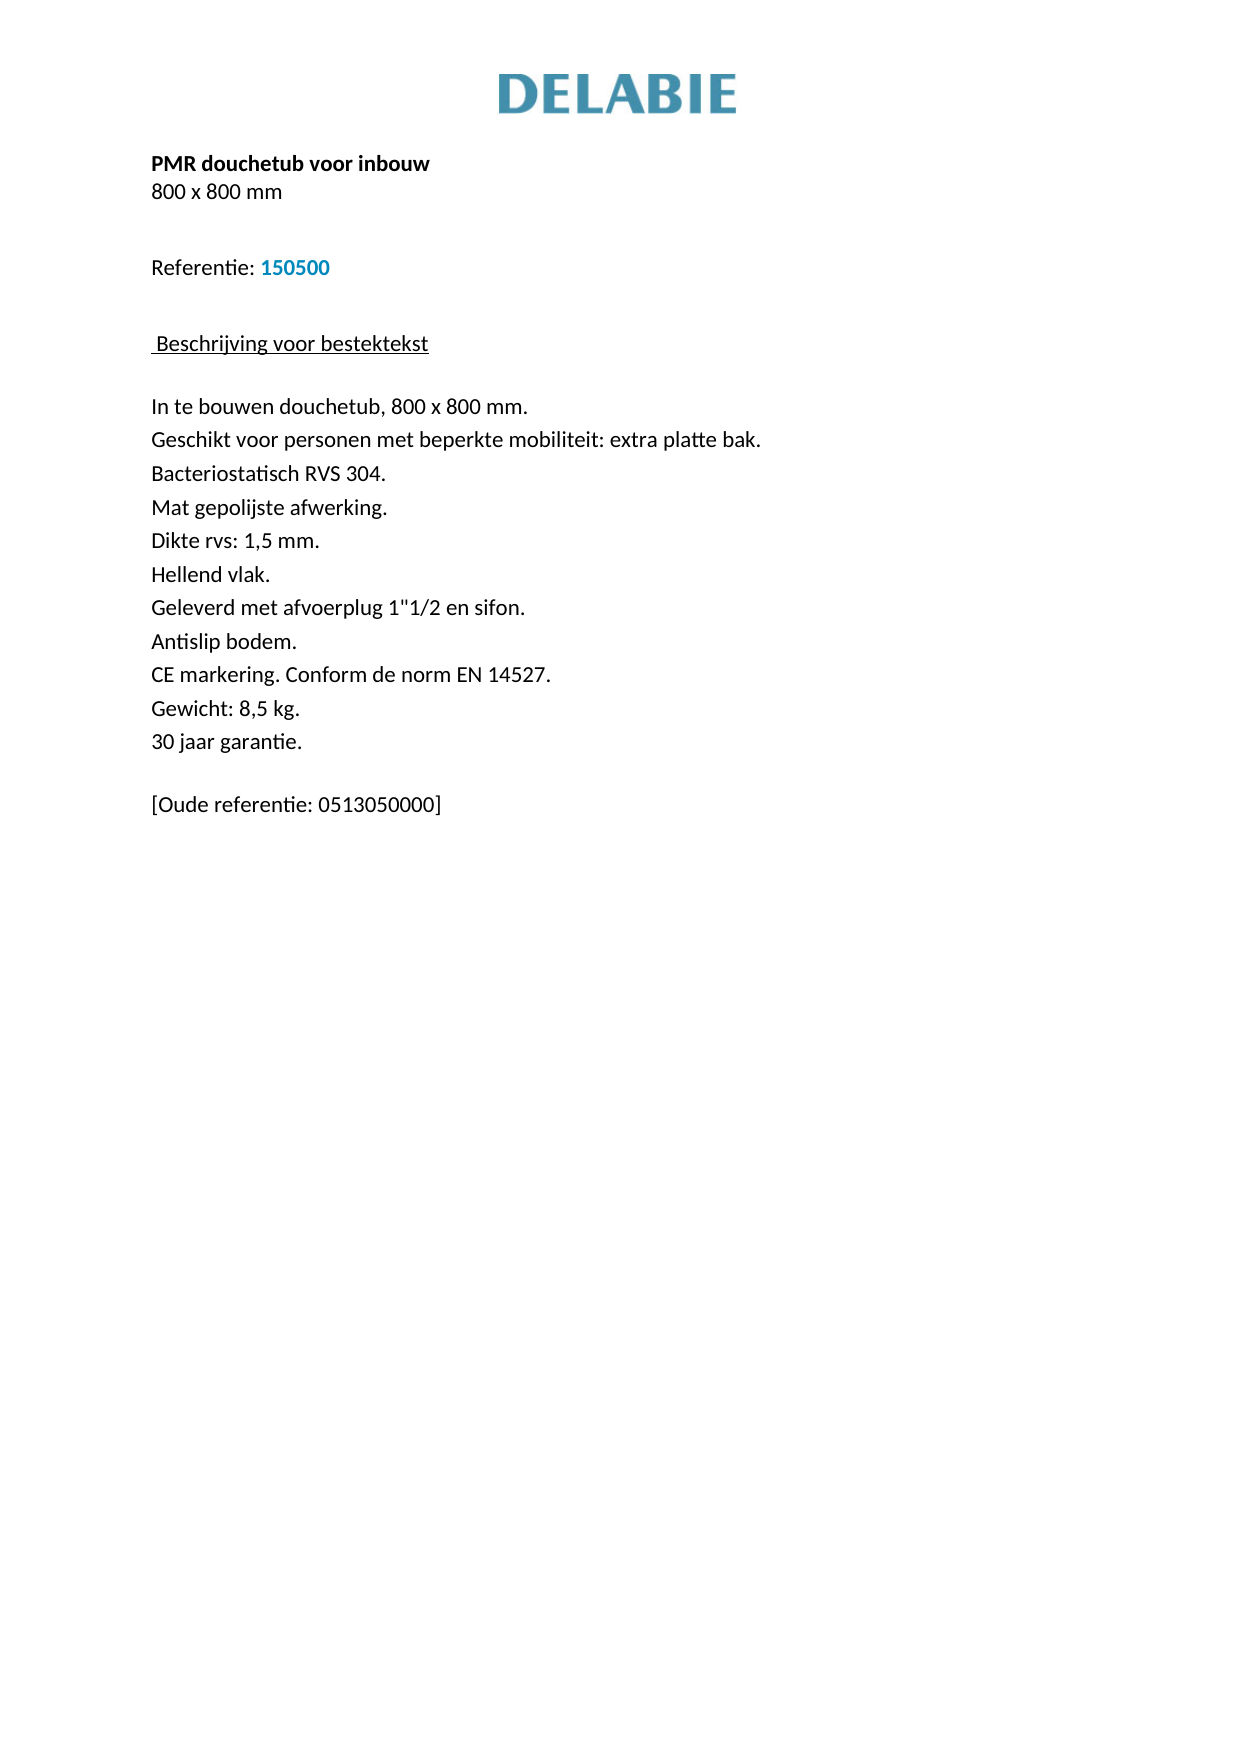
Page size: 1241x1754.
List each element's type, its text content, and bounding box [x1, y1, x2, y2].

text Mat gepolijste afwerking. [151, 493, 1084, 521]
text Hellend vlak. [151, 560, 1084, 588]
text Bacteriostatisch RVS 304. [151, 459, 1084, 487]
text Gewicht: 8,5 kg. [151, 694, 1084, 722]
text CE markering. Conform de norm EN 14527. [151, 660, 1084, 688]
text Geleverd met afvoerplug 1"1/2 en sifon. [151, 593, 1084, 621]
text [Oude referentie: 0513050000] [151, 790, 1084, 818]
text Geschikt voor personen met beperkte mobiliteit: extra platte bak. [151, 426, 1084, 453]
text Referentie: 150500 [151, 253, 1084, 281]
text In te bouwen douchetub, 800 x 800 mm. [151, 392, 1084, 420]
text Dikte rvs: 1,5 mm. [151, 526, 1084, 554]
text PMR douchetub voor inbouw [151, 149, 1084, 177]
text Beschrijving voor bestektekst [151, 329, 1084, 357]
text 800 x 800 mm [151, 177, 1084, 205]
picture [497, 74, 738, 114]
text Antislip bodem. [151, 627, 1084, 655]
text 30 jaar garantie. [151, 727, 1084, 755]
